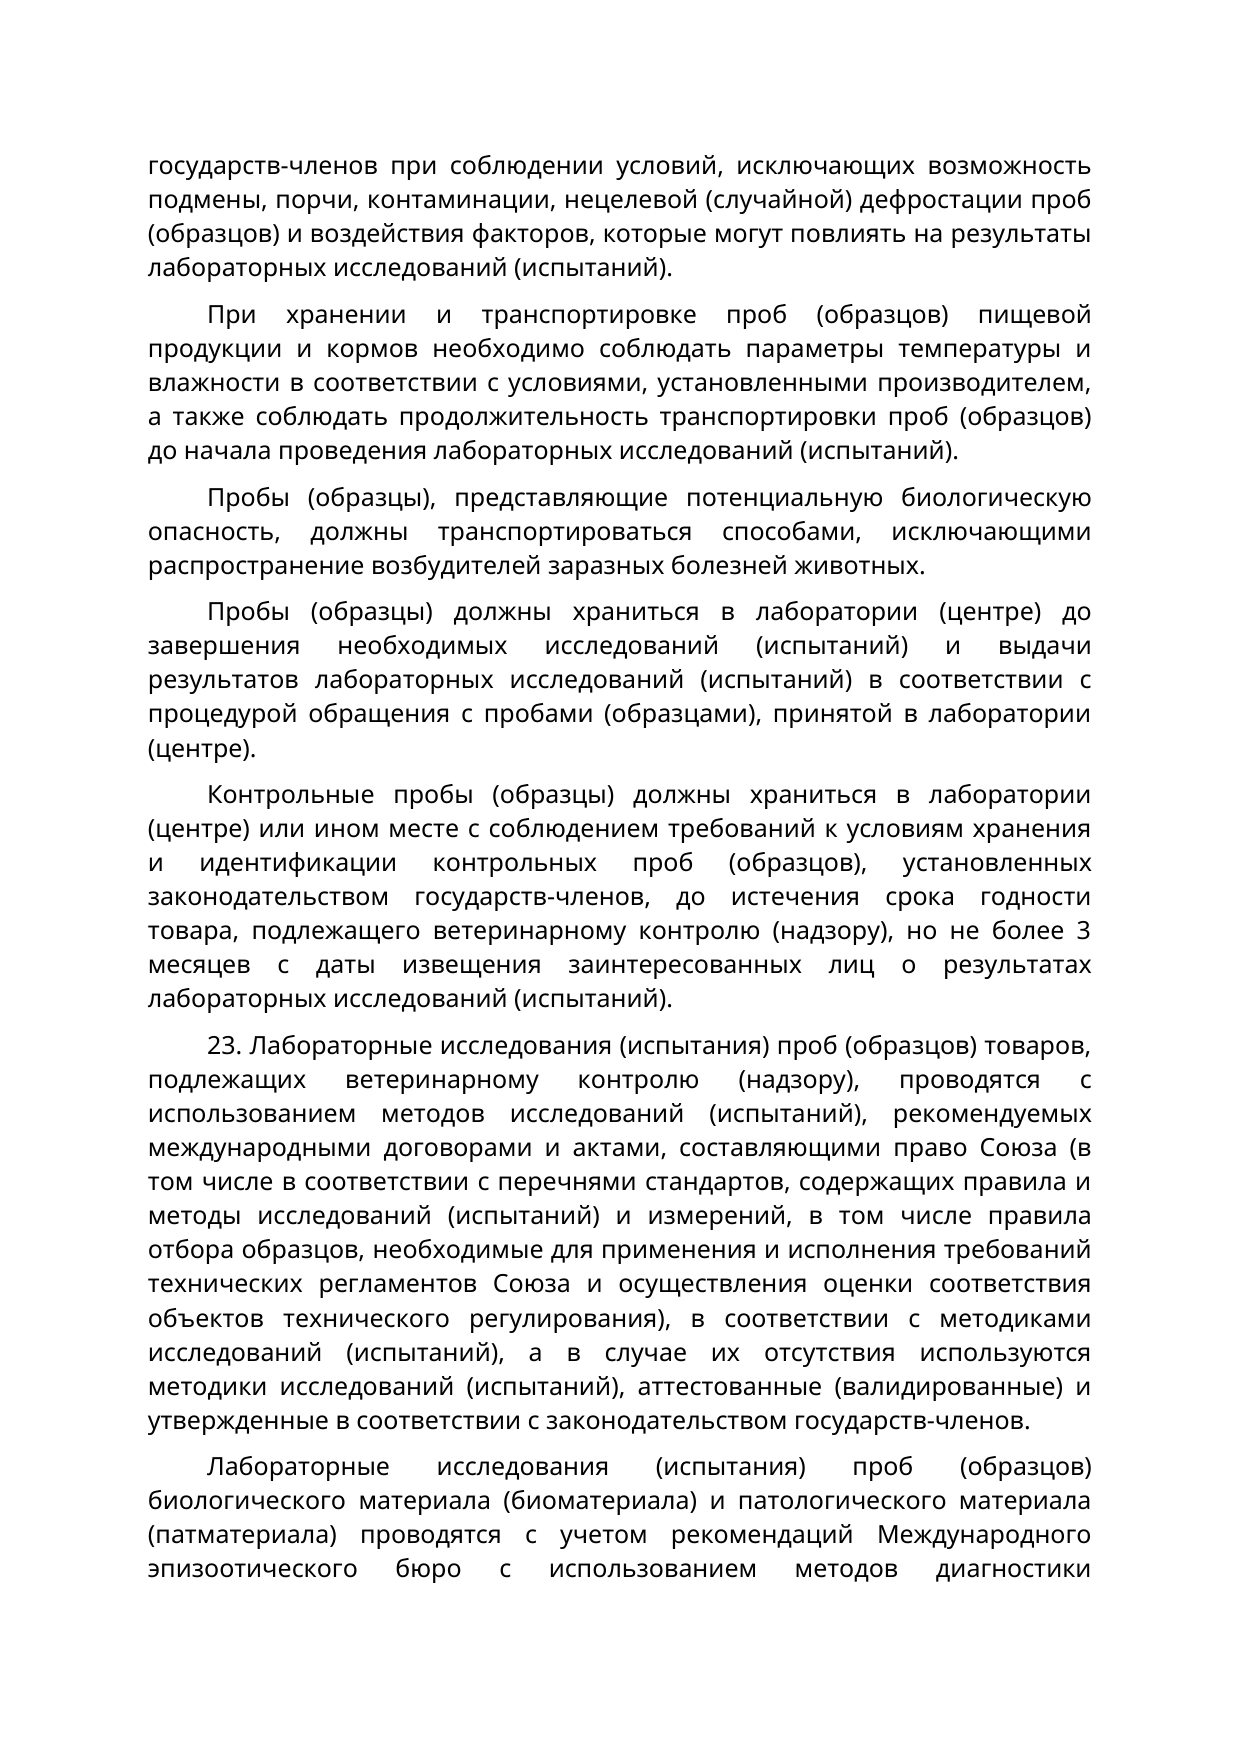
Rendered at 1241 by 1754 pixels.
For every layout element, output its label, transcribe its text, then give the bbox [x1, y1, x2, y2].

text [148, 148, 1092, 284]
text При хранении и транспортировке проб (образцов) пищевой продукции и кормов необходимо соблюдать параметры температуры и влажности в соответствии с условиями, установленными производителем, а также соблюдать продолжительность транспортировки проб (образцов) до начала проведения лабораторных исследований (испытаний). [148, 296, 1092, 467]
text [148, 1449, 1092, 1585]
text Пробы (образцы), представляющие потенциальную биологическую опасность, должны транспортироваться способами, исключающими распространение возбудителей заразных болезней животных. [148, 479, 1092, 581]
text Контрольные пробы (образцы) должны храниться в лаборатории (центре) или ином месте с соблюдением требований к условиям хранения и идентификации контрольных проб (образцов), установленных законодательством государств-членов, до истечения срока годности товара, подлежащего ветеринарному контролю (надзору), но не более 3 месяцев с даты извещения заинтересованных лиц о результатах лабораторных исследований (испытаний). [148, 777, 1092, 1015]
text Пробы (образцы) должны храниться в лаборатории (центре) до завершения необходимых исследований (испытаний) и выдачи результатов лабораторных исследований (испытаний) в соответствии с процедурой обращения с пробами (образцами), принятой в лаборатории (центре). [148, 594, 1092, 764]
text 23. Лабораторные исследования (испытания) проб (образцов) товаров, подлежащих ветеринарному контролю (надзору), проводятся с использованием методов исследований (испытаний), рекомендуемых международными договорами и актами, составляющими право Союза (в том числе в соответствии с перечнями стандартов, содержащих правила и методы исследований (испытаний) и измерений, в том числе правила отбора образцов, необходимые для применения и исполнения требований технических регламентов Союза и осуществления оценки соответствия объектов технического регулирования), в соответствии с методиками исследований (испытаний), а в случае их отсутствия используются методики исследований (испытаний), аттестованные (валидированные) и утвержденные в соответствии с законодательством государств-членов. [148, 1028, 1092, 1436]
